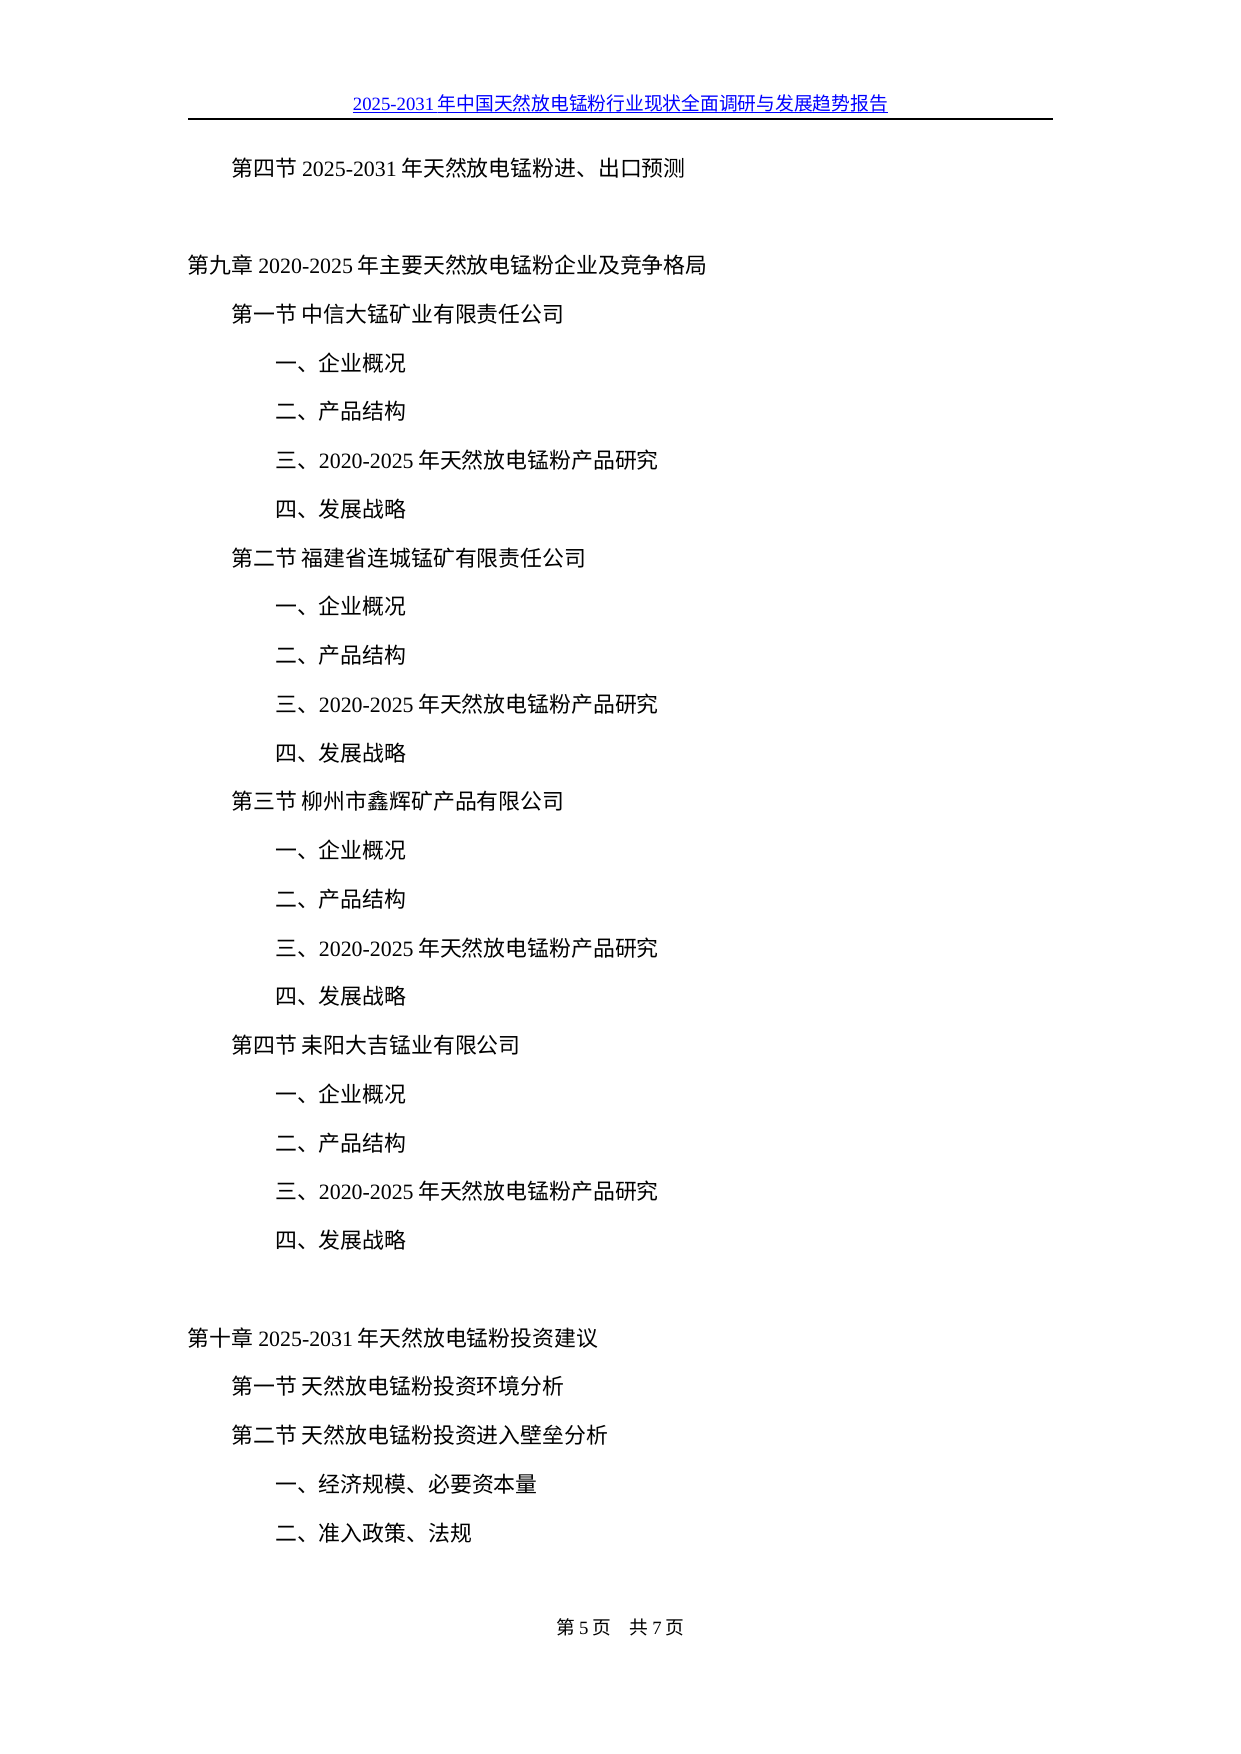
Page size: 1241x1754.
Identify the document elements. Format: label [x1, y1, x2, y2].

text [187, 150, 1053, 1548]
